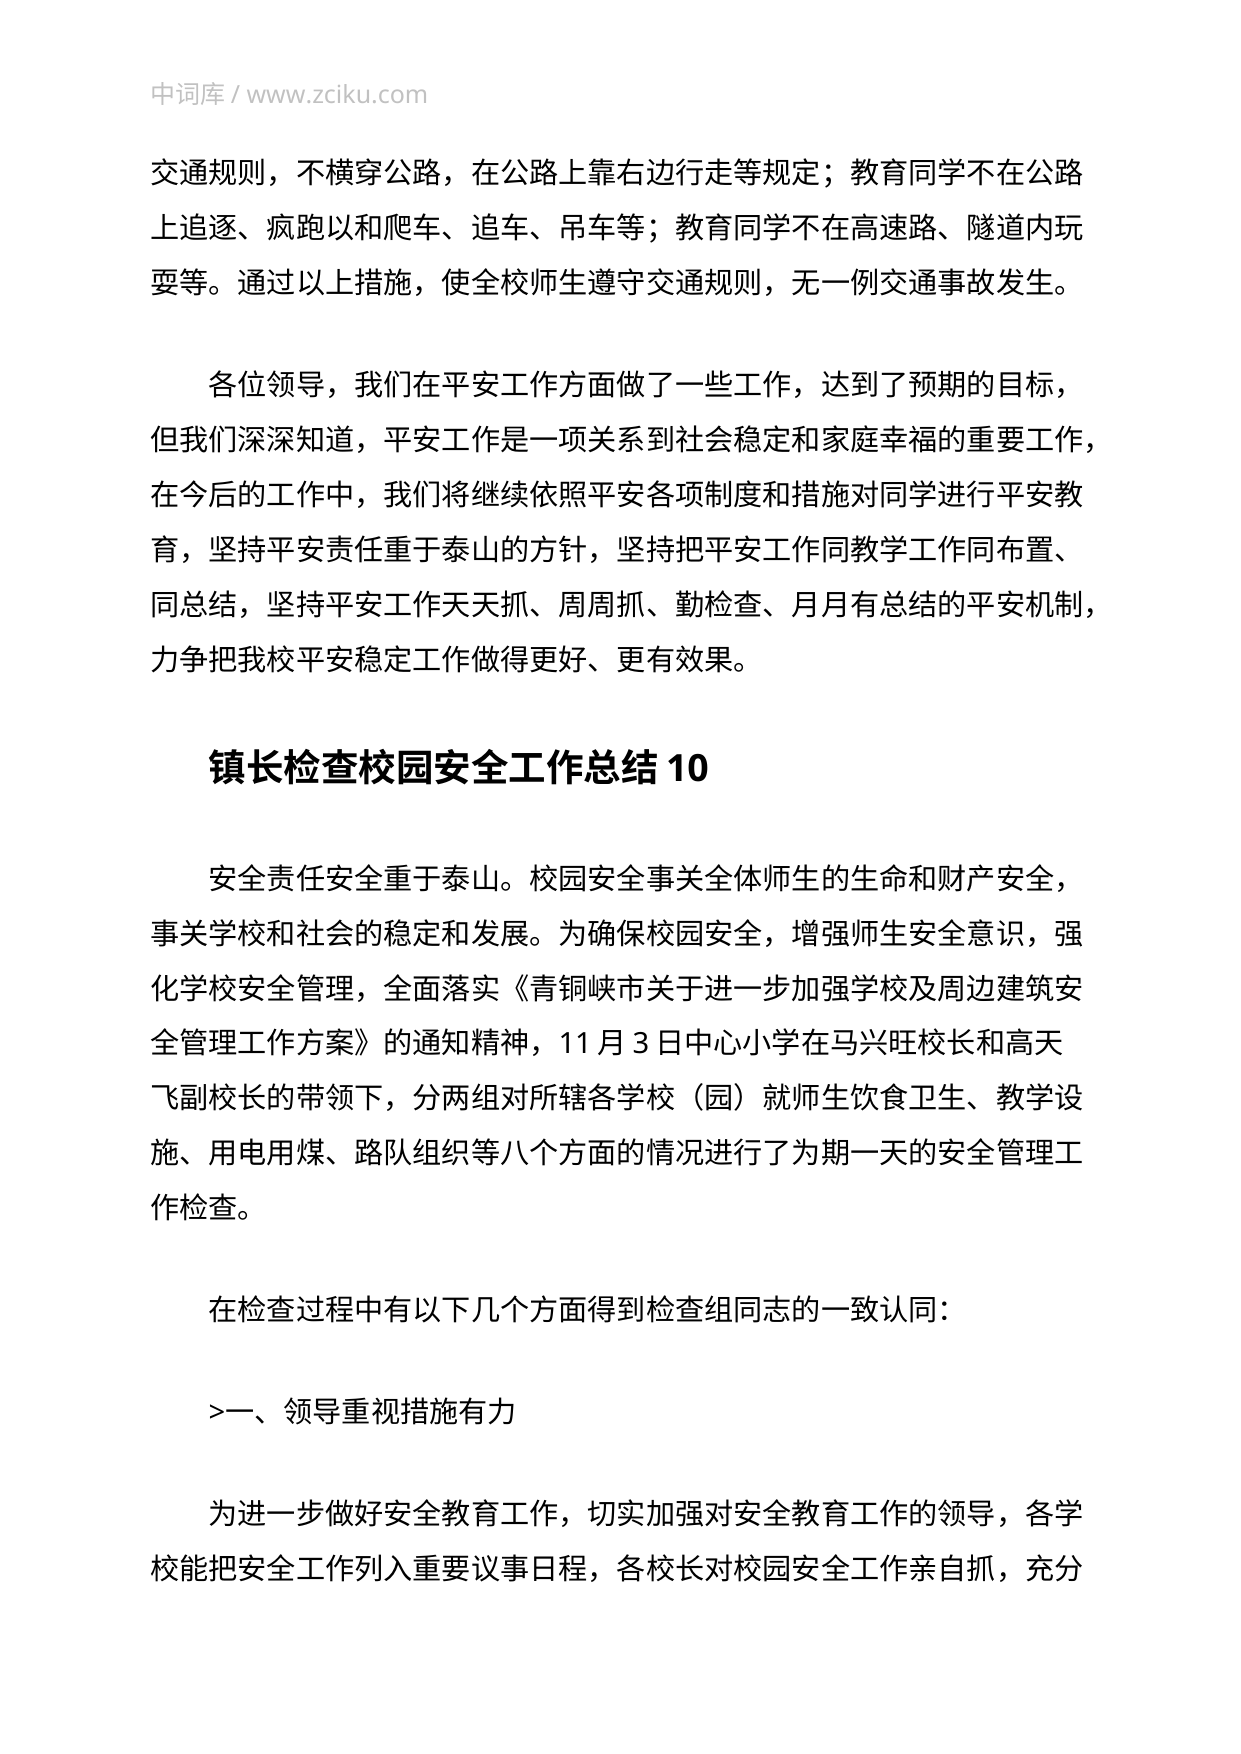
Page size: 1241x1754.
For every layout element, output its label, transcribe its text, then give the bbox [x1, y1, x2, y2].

text 在检查过程中有以下几个方面得到检查组同志的一致认同： [150, 1287, 1090, 1329]
text >一、领导重视措施有力 [150, 1388, 1090, 1431]
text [150, 150, 1090, 302]
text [150, 1490, 1090, 1588]
text 安全责任安全重于泰山。校园安全事关全体师生的生命和财产安全，事关学校和社会的稳定和发展。为确保校园安全，增强师生安全意识，强化学校安全管理，全面落实《青铜峡市关于进一步加强学校及周边建筑安全管理工作方案》的通知精神，11月3日中心小学在马兴旺校长和高天飞副校长的带领下，分两组对所辖各学校（园）就师生饮食卫生、教学设施、用电用煤、路队组织等八个方面的情况进行了为期一天的安全管理工作检查。 [150, 855, 1090, 1227]
text 镇长检查校园安全工作总结10 [150, 738, 1090, 792]
text 各位领导，我们在平安工作方面做了一些工作，达到了预期的目标，但我们深深知道，平安工作是一项关系到社会稳定和家庭幸福的重要工作，在今后的工作中，我们将继续依照平安各项制度和措施对同学进行平安教育，坚持平安责任重于泰山的方针，坚持把平安工作同教学工作同布置、同总结，坚持平安工作天天抓、周周抓、勤检查、月月有总结的平安机制，力争把我校平安稳定工作做得更好、更有效果。 [150, 362, 1090, 678]
